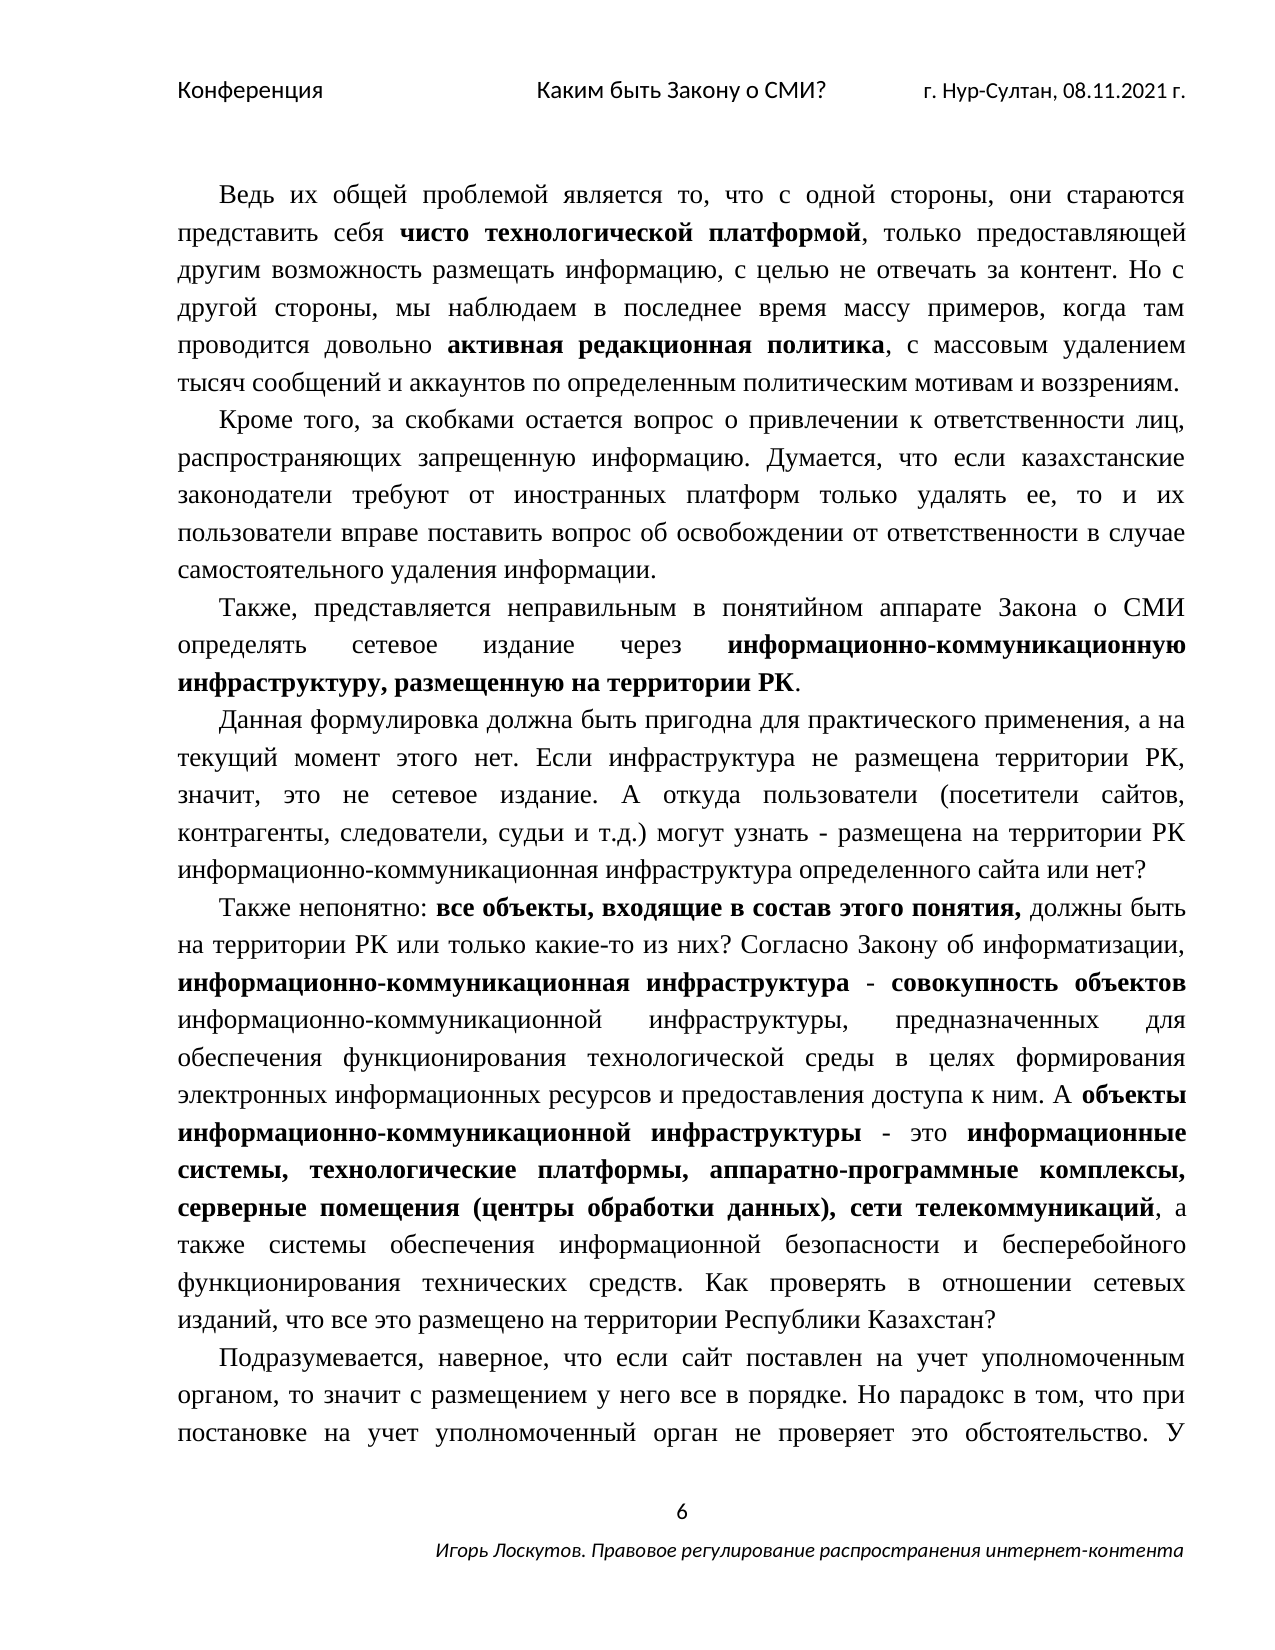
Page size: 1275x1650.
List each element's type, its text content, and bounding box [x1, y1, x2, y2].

text Также, представляется неправильным в понятийном аппарате Закона о СМИ определять сетевое издание через информационно-коммуникационную инфраструктуру, размещенную на территории РК. [177, 584, 1186, 697]
text Также непонятно: все объекты, входящие в состав этого понятия, должны быть на территории РК или только какие-то из них? Согласно Закону об информатизации, информационно-коммуникационная инфраструктура - совокупность объектов информационно-коммуникационной инфраструктуры, предназначенных для обеспечения функционирования технологической среды в целях формирования электронных информационных ресурсов и предоставления доступа к ним. А объекты информационно-коммуникационной инфраструктуры - это информационные системы, технологические платформы, аппаратно-программные комплексы, серверные помещения (центры обработки данных), сети телекоммуникаций, а также системы обеспечения информационной безопасности и бесперебойного функционирования технических средств. Как проверять в отношении сетевых изданий, что все это размещено на территории Республики Казахстан? [177, 884, 1186, 1334]
text Данная формулировка должна быть пригодна для практического применения, а на текущий момент этого нет. Если инфраструктура не размещена территории РК, значит, это не сетевое издание. А откуда пользователи (посетители сайтов, контрагенты, следователи, судьи и т.д.) могут узнать - размещена на территории РК информационно-коммуникационная инфраструктура определенного сайта или нет? [177, 697, 1186, 884]
text Кроме того, за скобками остается вопрос о привлечении к ответственности лиц, распространяющих запрещенную информацию. Думается, что если казахстанские законодатели требуют от иностранных платформ только удалять ее, то и их пользователи вправе поставить вопрос об освобождении от ответственности в случае самостоятельного удаления информации. [177, 397, 1186, 584]
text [177, 1334, 1186, 1447]
text Ведь их общей проблемой является то, что с одной стороны, они стараются представить себя чисто технологической платформой, только предоставляющей другим возможность размещать информацию, с целью не отвечать за контент. Но с другой стороны, мы наблюдаем в последнее время массу примеров, когда там проводится довольно активная редакционная политика, с массовым удалением тысяч сообщений и аккаунтов по определенным политическим мотивам и воззрениям. [177, 172, 1186, 397]
